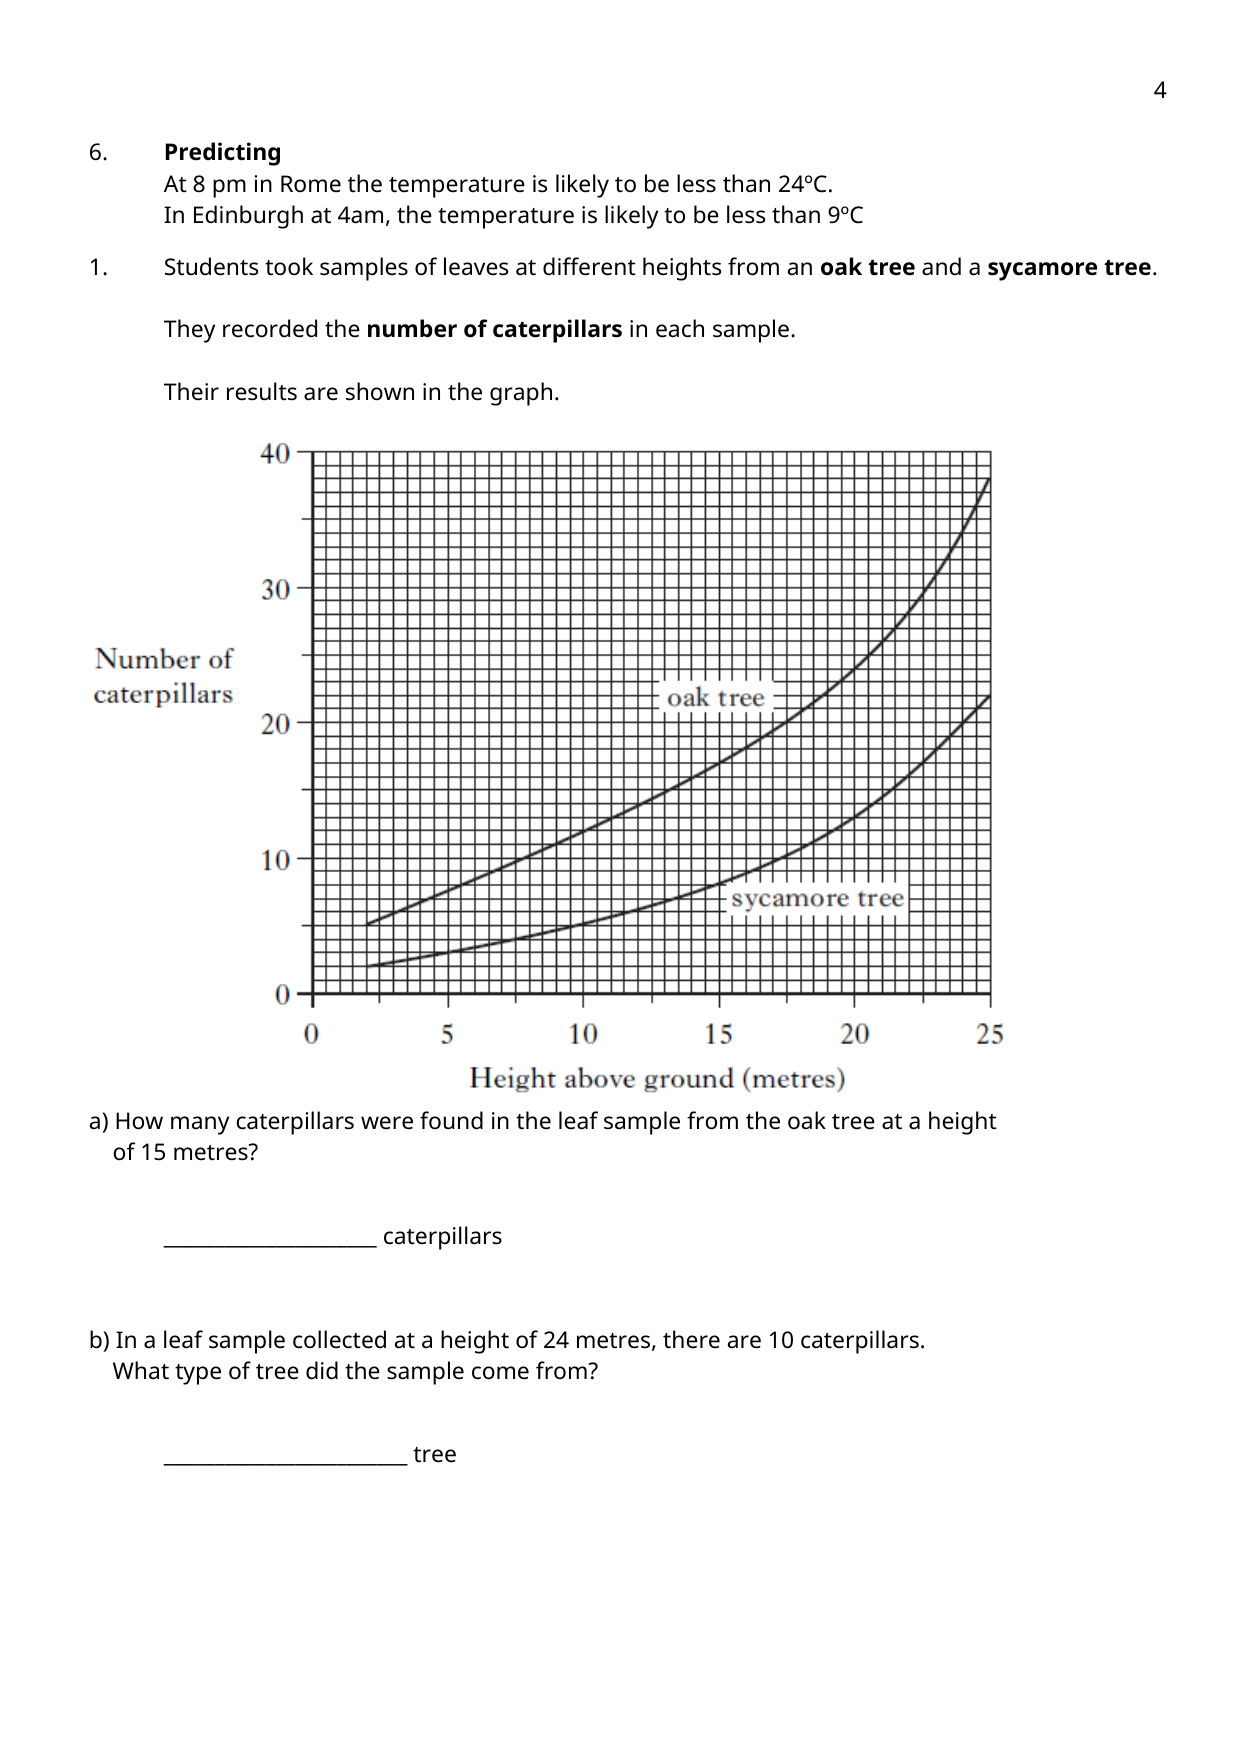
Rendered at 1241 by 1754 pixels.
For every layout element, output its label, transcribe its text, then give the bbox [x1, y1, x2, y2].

text a) How many caterpillars were found in the leaf sample from the oak tree at a height of 15 metres? [89, 532, 1167, 1167]
text 6. Predicting At 8 pm in Rome the temperature is likely to be less than 24ºC. In Edinburgh at 4am, the temperature is likely to be less than 9ºC [89, 136, 1196, 230]
text _____________________ caterpillars [164, 1188, 1167, 1251]
text ________________________ tree [164, 1407, 1167, 1469]
text 1. Students took samples of leaves at different heights from an oak tree and a sycamore tree. They recorded the number of caterpillars in each sample. Their results are shown in the graph. [89, 251, 1167, 407]
text b) In a leaf sample collected at a height of 24 metres, there are 10 caterpillars. What type of tree did the sample come from? [89, 1324, 1167, 1386]
